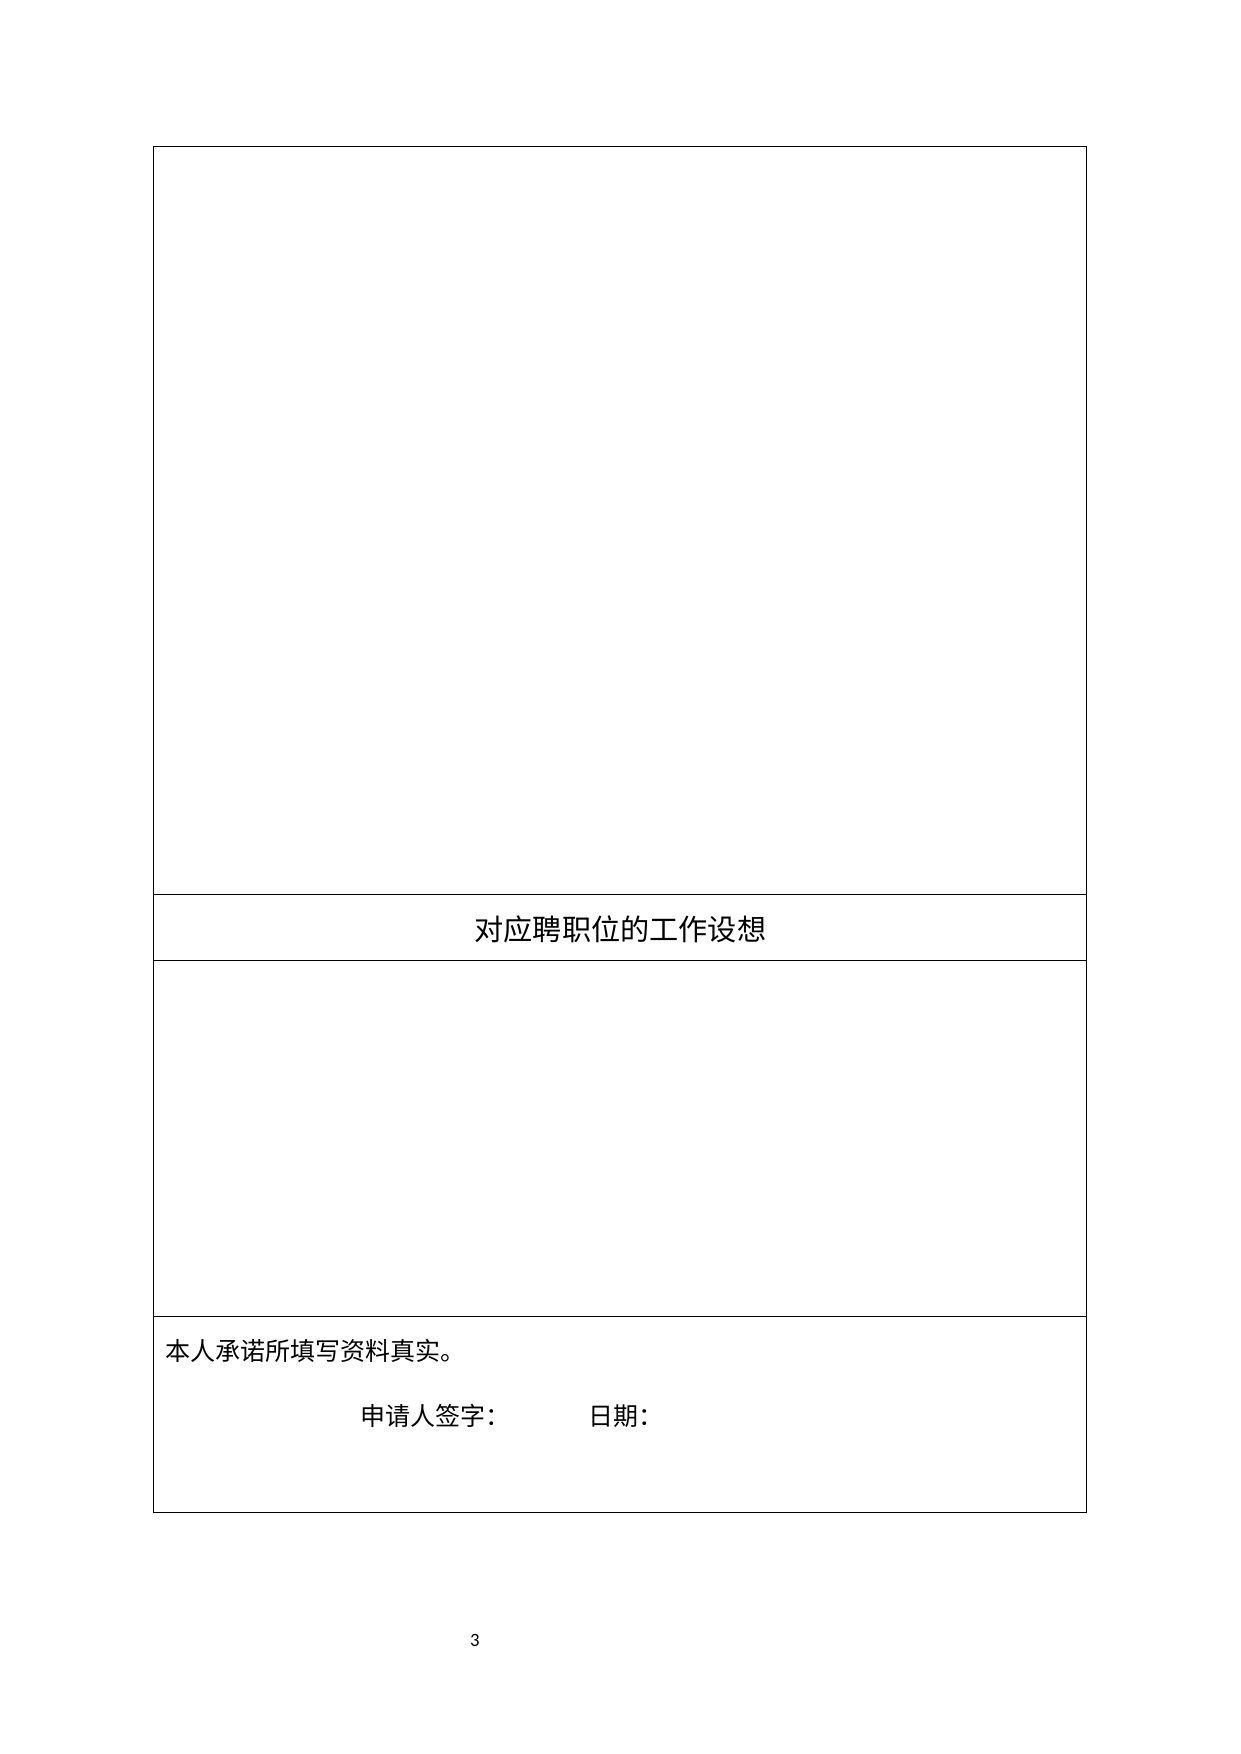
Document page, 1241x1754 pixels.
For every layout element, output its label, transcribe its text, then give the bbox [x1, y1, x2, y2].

table_cell 对应聘职位的工作设想 [154, 895, 1086, 960]
table_cell 本人承诺所填写资料真实。 申请人签字： 日期： [154, 1317, 1086, 1512]
table_cell [154, 961, 1086, 1316]
table_cell [154, 147, 1086, 894]
